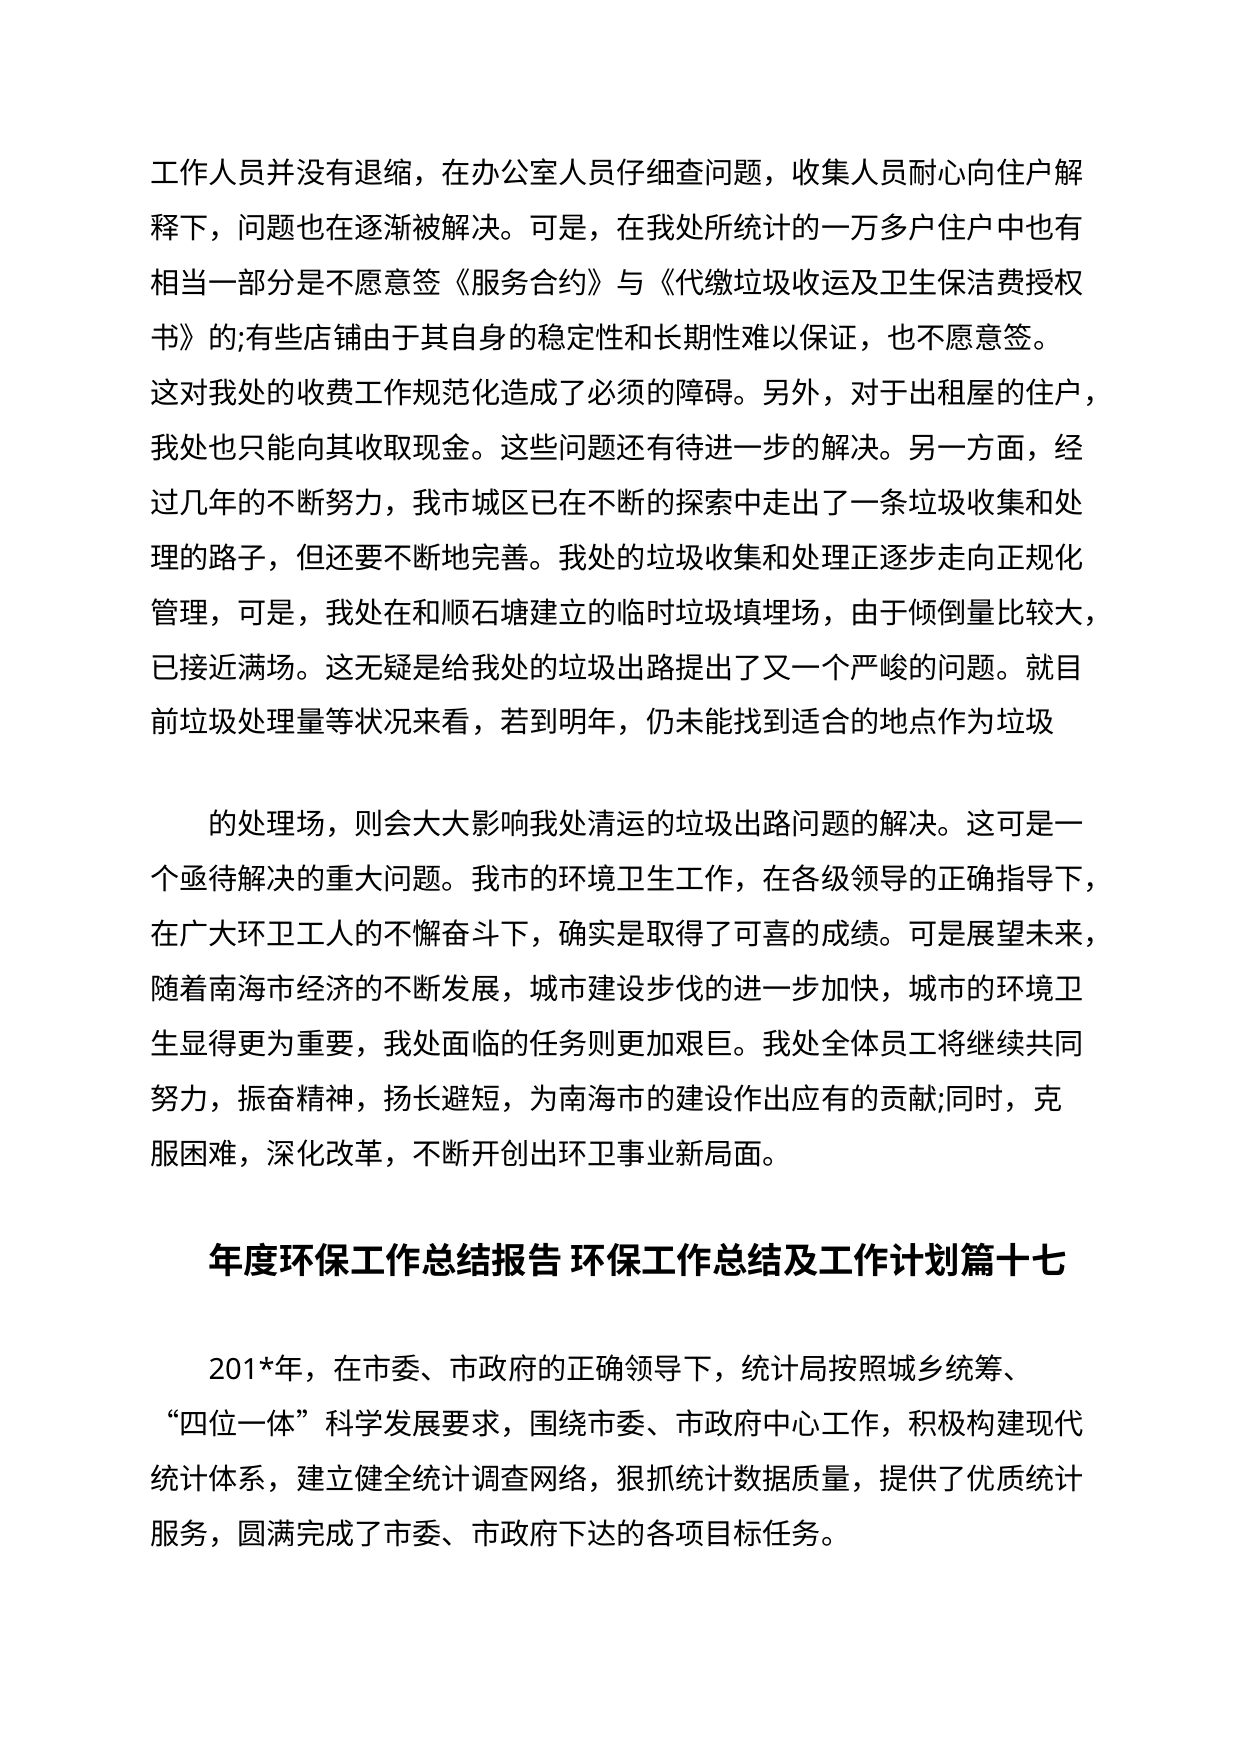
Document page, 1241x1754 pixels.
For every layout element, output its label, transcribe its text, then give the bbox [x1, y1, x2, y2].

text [150, 150, 1090, 741]
text 年度环保工作总结报告 环保工作总结及工作计划篇十七 [150, 1232, 1090, 1283]
text 的处理场，则会大大影响我处清运的垃圾出路问题的解决。这可是一个亟待解决的重大问题。我市的环境卫生工作，在各级领导的正确指导下，在广大环卫工人的不懈奋斗下，确实是取得了可喜的成绩。可是展望未来，随着南海市经济的不断发展，城市建设步伐的进一步加快，城市的环境卫生显得更为重要，我处面临的任务则更加艰巨。我处全体员工将继续共同努力，振奋精神，扬长避短，为南海市的建设作出应有的贡献;同时，克服困难，深化改革，不断开创出环卫事业新局面。 [150, 801, 1090, 1173]
text 201*年，在市委、市政府的正确领导下，统计局按照城乡统筹、“四位一体”科学发展要求，围绕市委、市政府中心工作，积极构建现代统计体系，建立健全统计调查网络，狠抓统计数据质量，提供了优质统计服务，圆满完成了市委、市政府下达的各项目标任务。 [150, 1346, 1090, 1553]
